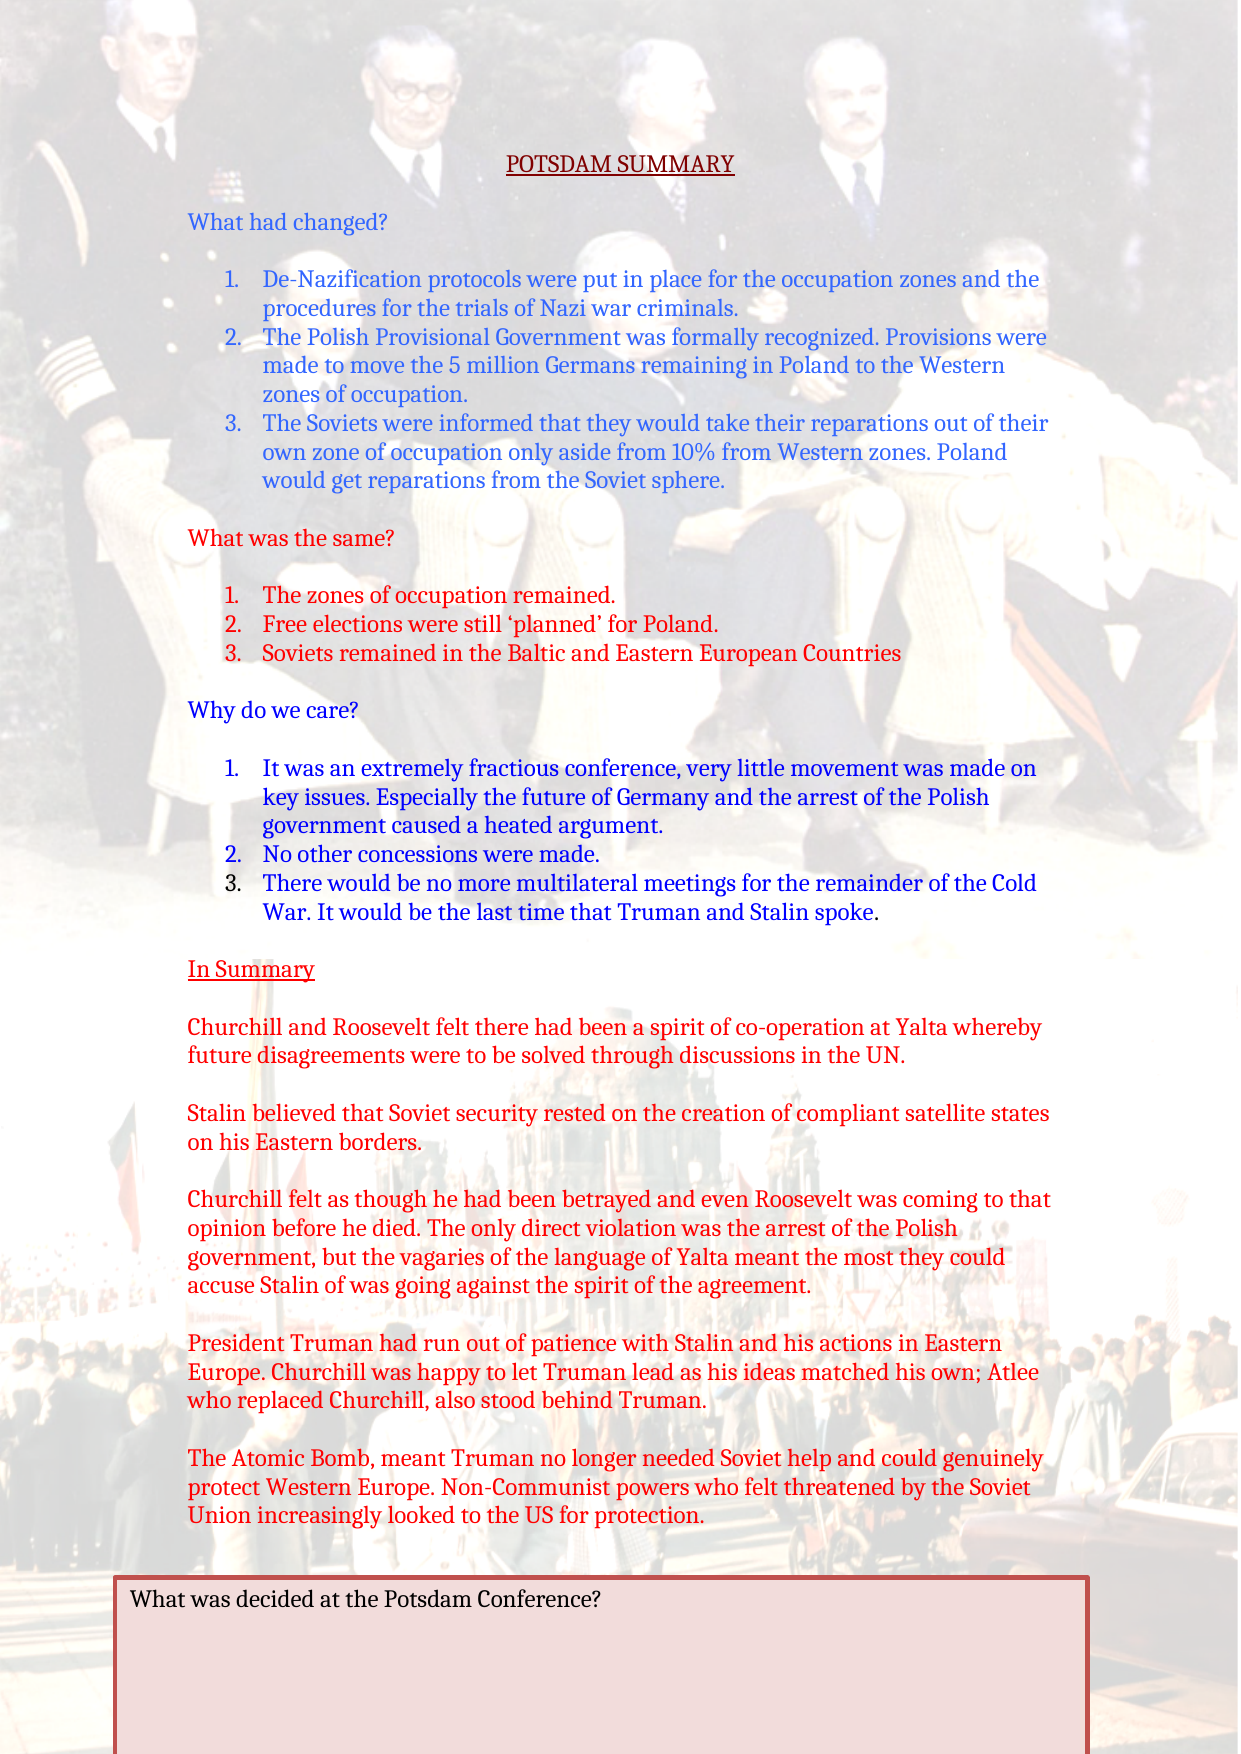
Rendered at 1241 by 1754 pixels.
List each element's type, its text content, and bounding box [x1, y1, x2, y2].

list Soviets remained in the Baltic and Eastern European Countries [225, 639, 1053, 667]
text What had changed? [187, 207, 1053, 236]
text Why do we care? [187, 696, 1053, 725]
list The zones of occupation remained. [225, 581, 1053, 610]
list It was an extremely fractious conference, very little movement was made on key issues. Especially the future of Germany and the arrest of the Polish government caused a heated argument. [225, 754, 1053, 840]
text Churchill felt as though he had been betrayed and even Roosevelt was coming to that opinion before he died. The only direct violation was the arrest of the Polish government, but the vagaries of the language of Yalta meant the most they could accuse Stalin of was going against the spirit of the agreement. [187, 1185, 1053, 1300]
text The Atomic Bomb, meant Truman no longer needed Soviet help and could genuinely protect Western Europe. Non-Communist powers who felt threatened by the Soviet Union increasingly looked to the US for protection. [187, 1444, 1053, 1530]
text POTSDAM SUMMARY [187, 150, 1053, 179]
list There would be no more multilateral meetings for the remainder of the Cold War. It would be the last time that Truman and Stalin spoke. [225, 869, 1053, 926]
text In Summary [187, 955, 1053, 984]
list Free elections were still ‘planned’ for Poland. [225, 610, 1053, 639]
text What was the same? [187, 524, 1053, 552]
list No other concessions were made. [225, 840, 1053, 869]
list De-Nazification protocols were put in place for the occupation zones and the procedures for the trials of Nazi war criminals. [225, 265, 1053, 322]
list The Soviets were informed that they would take their reparations out of their own zone of occupation only aside from 10% from Western zones. Poland would get reparations from the Soviet sphere. [225, 409, 1053, 495]
text President Truman had run out of patience with Stalin and his actions in Eastern Europe. Churchill was happy to let Truman lead as his ideas matched his own; Atlee who replaced Churchill, also stood behind Truman. [187, 1329, 1053, 1415]
text Stalin believed that Soviet security rested on the creation of compliant satellite states on his Eastern borders. [187, 1099, 1053, 1156]
text Churchill and Roosevelt felt there had been a spirit of co-operation at Yalta whereby future disagreements were to be solved through discussions in the UN. [187, 1012, 1053, 1070]
list The Polish Provisional Government was formally recognized. Provisions were made to move the 5 million Germans remaining in Poland to the Western zones of occupation. [225, 322, 1053, 409]
